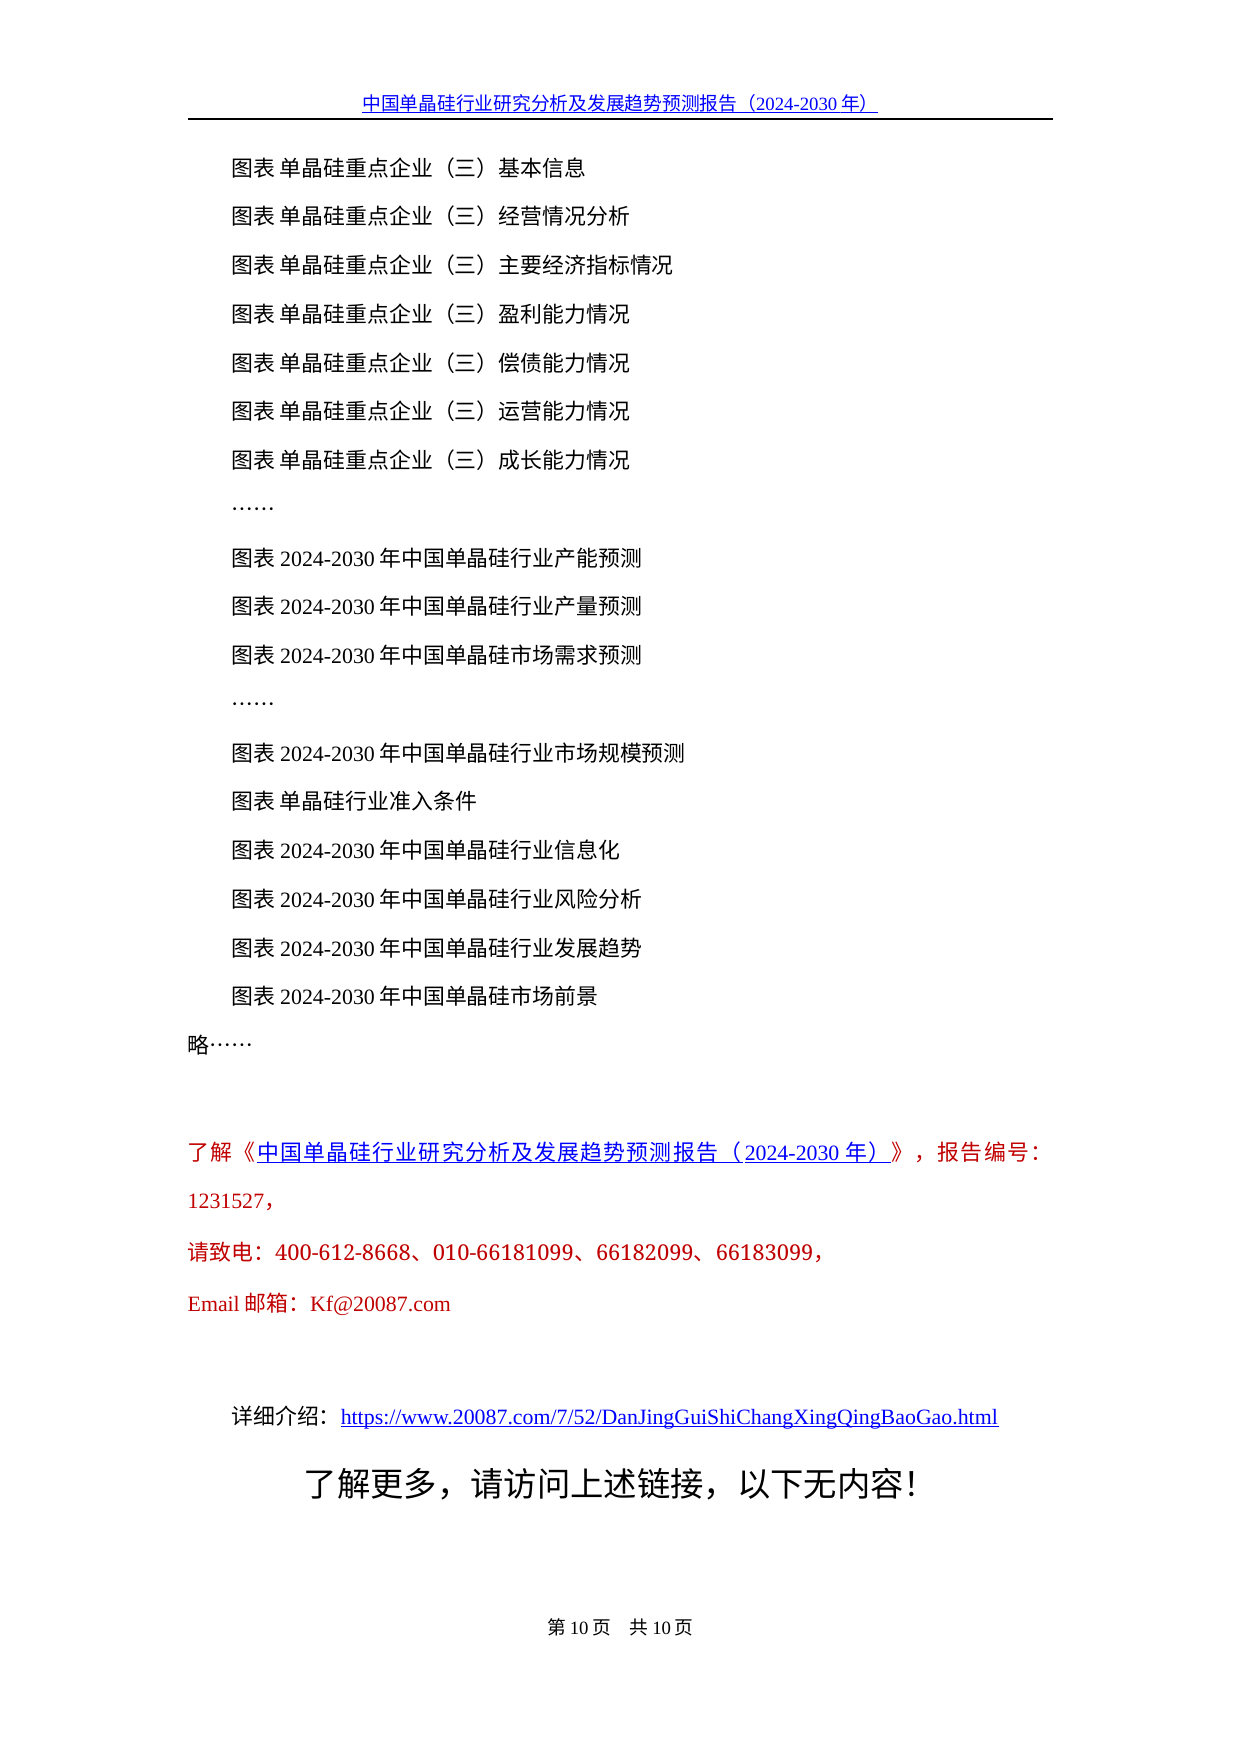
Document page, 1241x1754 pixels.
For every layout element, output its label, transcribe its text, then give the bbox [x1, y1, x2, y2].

text Email邮箱：Kf@20087.com [187, 1286, 1053, 1318]
title 了解更多，请访问上述链接，以下无内容！ [187, 1449, 1053, 1514]
text 了解《中国单晶硅行业研究分析及发展趋势预测报告（2024-2030年）》，报告编号：1231527， [187, 1134, 1053, 1215]
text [187, 150, 1053, 1060]
text 详细介绍：https://www.20087.com/7/52/DanJingGuiShiChangXingQingBaoGao.html [187, 1399, 1053, 1431]
text 请致电：400-612-8668、010-66181099、66182099、66183099， [187, 1234, 1053, 1267]
